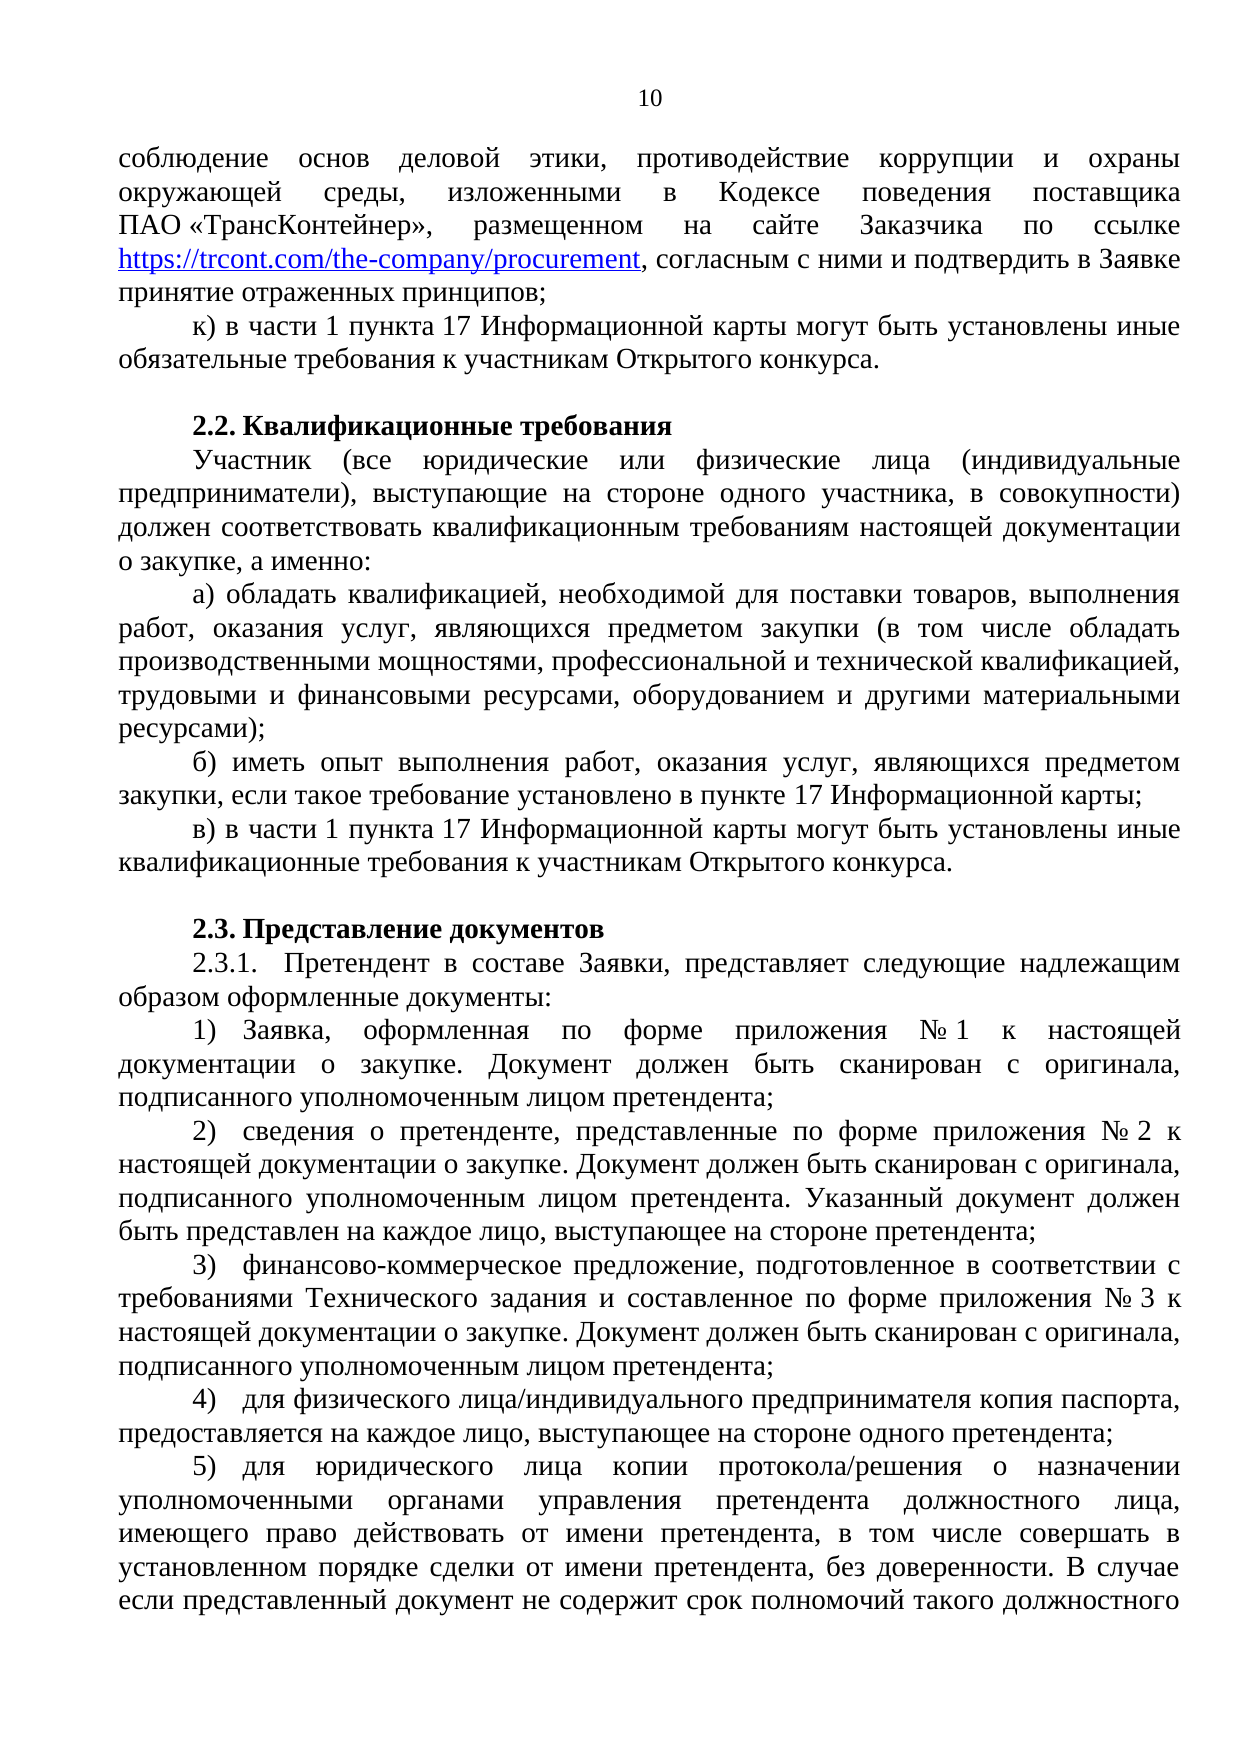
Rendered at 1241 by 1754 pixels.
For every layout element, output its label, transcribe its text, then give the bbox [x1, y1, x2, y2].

list сведения о претенденте, представленные по форме приложения № 2 к настоящей документации о закупке. Документ должен быть сканирован с оригинала, подписанного уполномоченным лицом претендента. Указанный документ должен быть представлен на каждое лицо, выступающее на стороне претендента; [118, 1113, 1181, 1247]
text а) обладать квалификацией, необходимой для поставки товаров, выполнения работ, оказания услуг, являющихся предметом закупки (в том числе обладать производственными мощностями, профессиональной и технической квалификацией, трудовыми и финансовыми ресурсами, оборудованием и другими материальными ресурсами); [118, 576, 1181, 744]
list Представление документов [118, 912, 1181, 945]
text Участник (все юридические или физические лица (индивидуальные предприниматели), выступающие на стороне одного участника, в совокупности) должен соответствовать квалификационным требованиям настоящей документации о закупке, а именно: [118, 442, 1181, 576]
list Заявка, оформленная по форме приложения № 1 к настоящей документации о закупке. Документ должен быть сканирован с оригинала, подписанного уполномоченным лицом претендента; [118, 1012, 1181, 1113]
list Претендент в составе Заявки, представляет следующие надлежащим образом оформленные документы: [118, 945, 1181, 1012]
list финансово-коммерческое предложение, подготовленное в соответствии с требованиями Технического задания и составленное по форме приложения № 3 к настоящей документации о закупке. Документ должен быть сканирован с оригинала, подписанного уполномоченным лицом претендента; [118, 1247, 1181, 1381]
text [118, 140, 1181, 308]
text в) в части 1 пункта 17 Информационной карты могут быть установлены иные квалификационные требования к участникам Открытого конкурса. [118, 811, 1181, 878]
list Квалификационные требования [118, 408, 1181, 442]
list для физического лица/индивидуального предпринимателя копия паспорта, предоставляется на каждое лицо, выступающее на стороне одного претендента; [118, 1381, 1181, 1448]
text б) иметь опыт выполнения работ, оказания услуг, являющихся предметом закупки, если такое требование установлено в пункте 17 Информационной карты; [118, 744, 1181, 811]
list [118, 1448, 1181, 1616]
text к) в части 1 пункта 17 Информационной карты могут быть установлены иные обязательные требования к участникам Открытого конкурса. [118, 308, 1181, 375]
